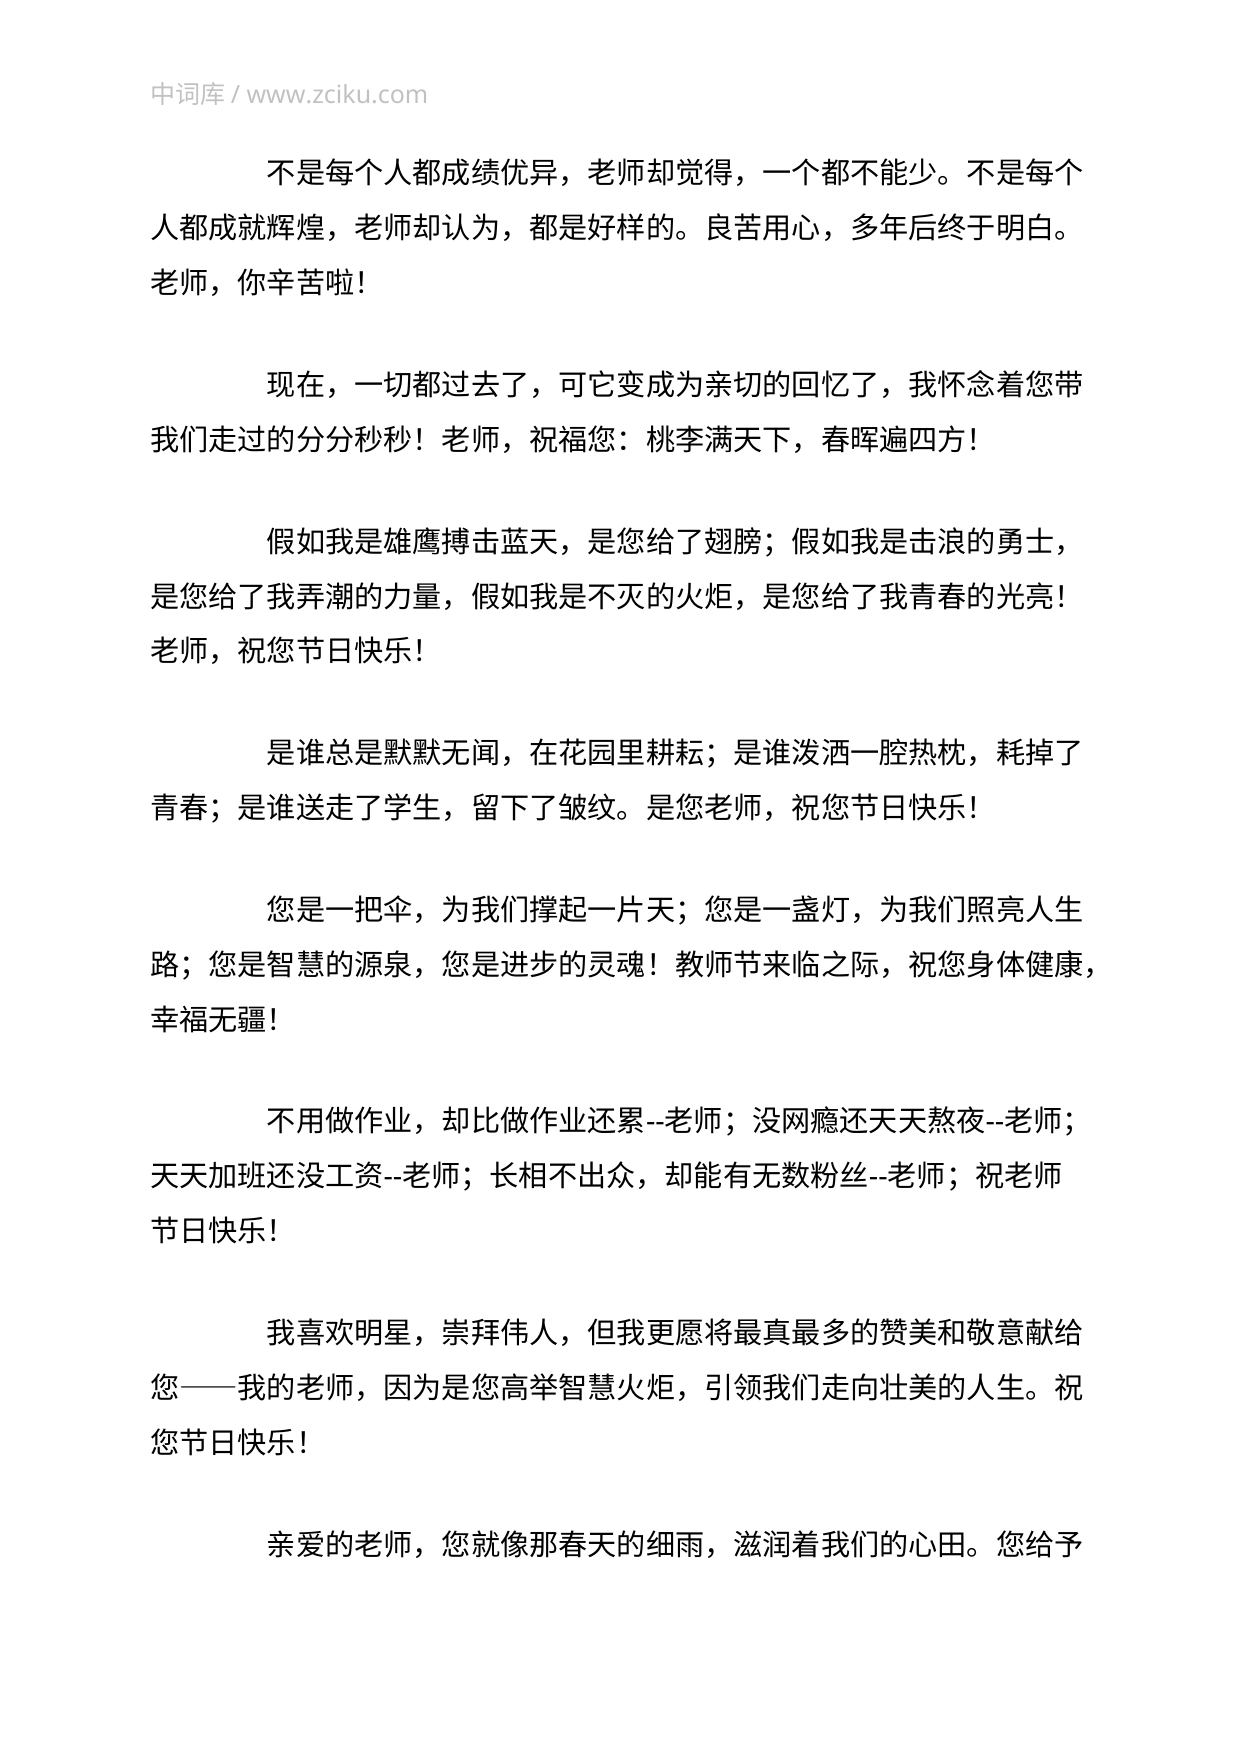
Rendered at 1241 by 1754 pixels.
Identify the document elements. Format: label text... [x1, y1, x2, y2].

text 我喜欢明星，崇拜伟人，但我更愿将最真最多的赞美和敬意献给您——我的老师，因为是您高举智慧火炬，引领我们走向壮美的人生。祝您节日快乐！ [150, 1310, 1090, 1462]
text 您是一把伞，为我们撑起一片天；您是一盏灯，为我们照亮人生路；您是智慧的源泉，您是进步的灵魂！教师节来临之际，祝您身体健康，幸福无疆！ [150, 886, 1090, 1038]
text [150, 1521, 1090, 1564]
text 假如我是雄鹰搏击蓝天，是您给了翅膀；假如我是击浪的勇士，是您给了我弄潮的力量，假如我是不灭的火炬，是您给了我青春的光亮！老师，祝您节日快乐！ [150, 518, 1090, 670]
text 不是每个人都成绩优异，老师却觉得，一个都不能少。不是每个人都成就辉煌，老师却认为，都是好样的。良苦用心，多年后终于明白。老师，你辛苦啦！ [150, 150, 1090, 302]
text 不用做作业，却比做作业还累--老师；没网瘾还天天熬夜--老师；天天加班还没工资--老师；长相不出众，却能有无数粉丝--老师；祝老师节日快乐！ [150, 1098, 1090, 1250]
text 现在，一切都过去了，可它变成为亲切的回忆了，我怀念着您带我们走过的分分秒秒！老师，祝福您：桃李满天下，春晖遍四方！ [150, 362, 1090, 459]
text 是谁总是默默无闻，在花园里耕耘；是谁泼洒一腔热枕，耗掉了青春；是谁送走了学生，留下了皱纹。是您老师，祝您节日快乐！ [150, 730, 1090, 827]
